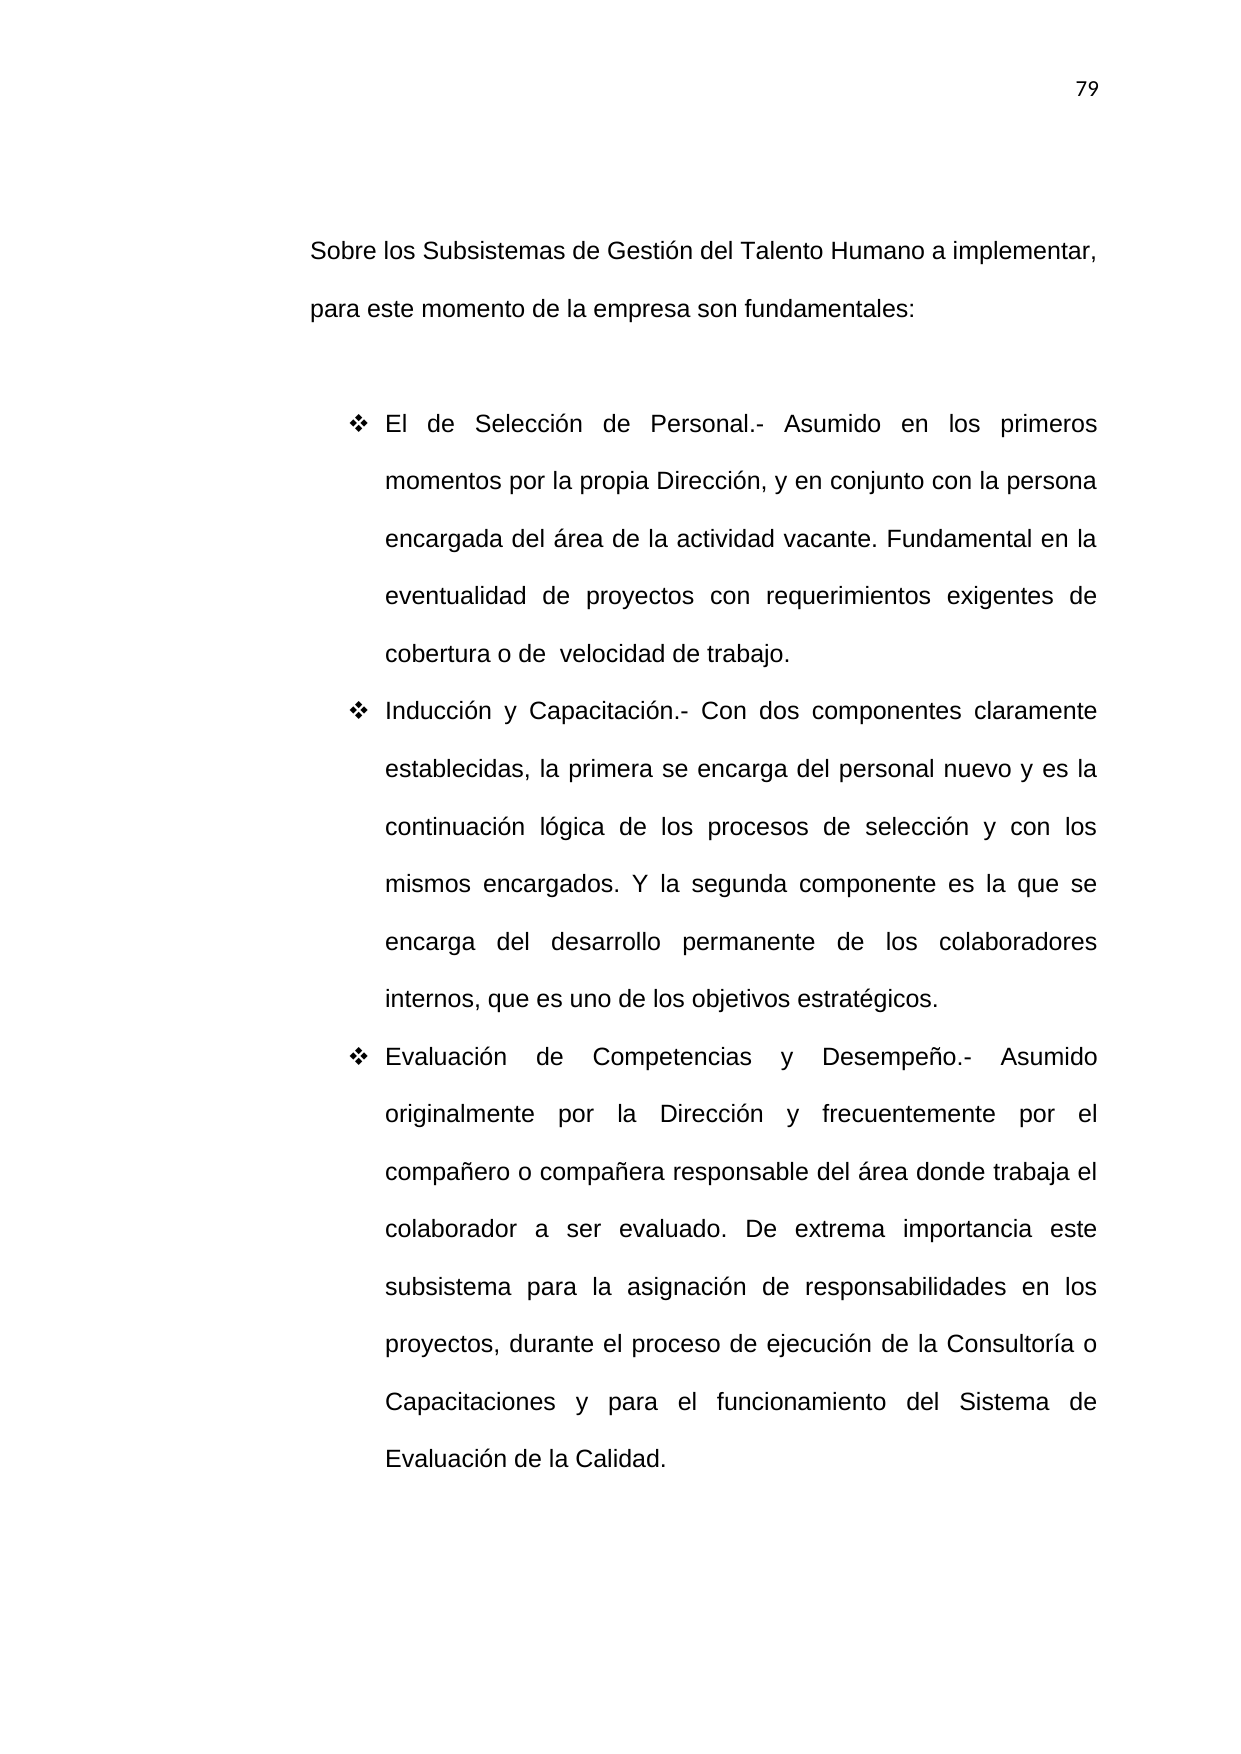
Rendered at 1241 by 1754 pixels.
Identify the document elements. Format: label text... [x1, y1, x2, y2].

text Sobre los Subsistemas de Gestión del Talento Humano a implementar, para este momento de la empresa son fundamentales: [310, 236, 1098, 322]
list Evaluación de Competencias y Desempeño.- Asumido originalmente por la Dirección y frecuentemente por el compañero o compañera responsable del área donde trabaja el colaborador a ser evaluado. De extrema importancia este subsistema para la asignación de responsabilidades en los proyectos, durante el proceso de ejecución de la Consultoría o Capacitaciones y para el funcionamiento del Sistema de Evaluación de la Calidad. [347, 1041, 1098, 1473]
list Inducción y Capacitación.- Con dos componentes claramente establecidas, la primera se encarga del personal nuevo y es la continuación lógica de los procesos de selección y con los mismos encargados. Y la segunda componente es la que se encarga del desarrollo permanente de los colaboradores internos, que es uno de los objetivos estratégicos. [347, 696, 1098, 1013]
list El de Selección de Personal.- Asumido en los primeros momentos por la propia Dirección, y en conjunto con la persona encargada del área de la actividad vacante. Fundamental en la eventualidad de proyectos con requerimientos exigentes de cobertura o de velocidad de trabajo. [347, 409, 1098, 668]
